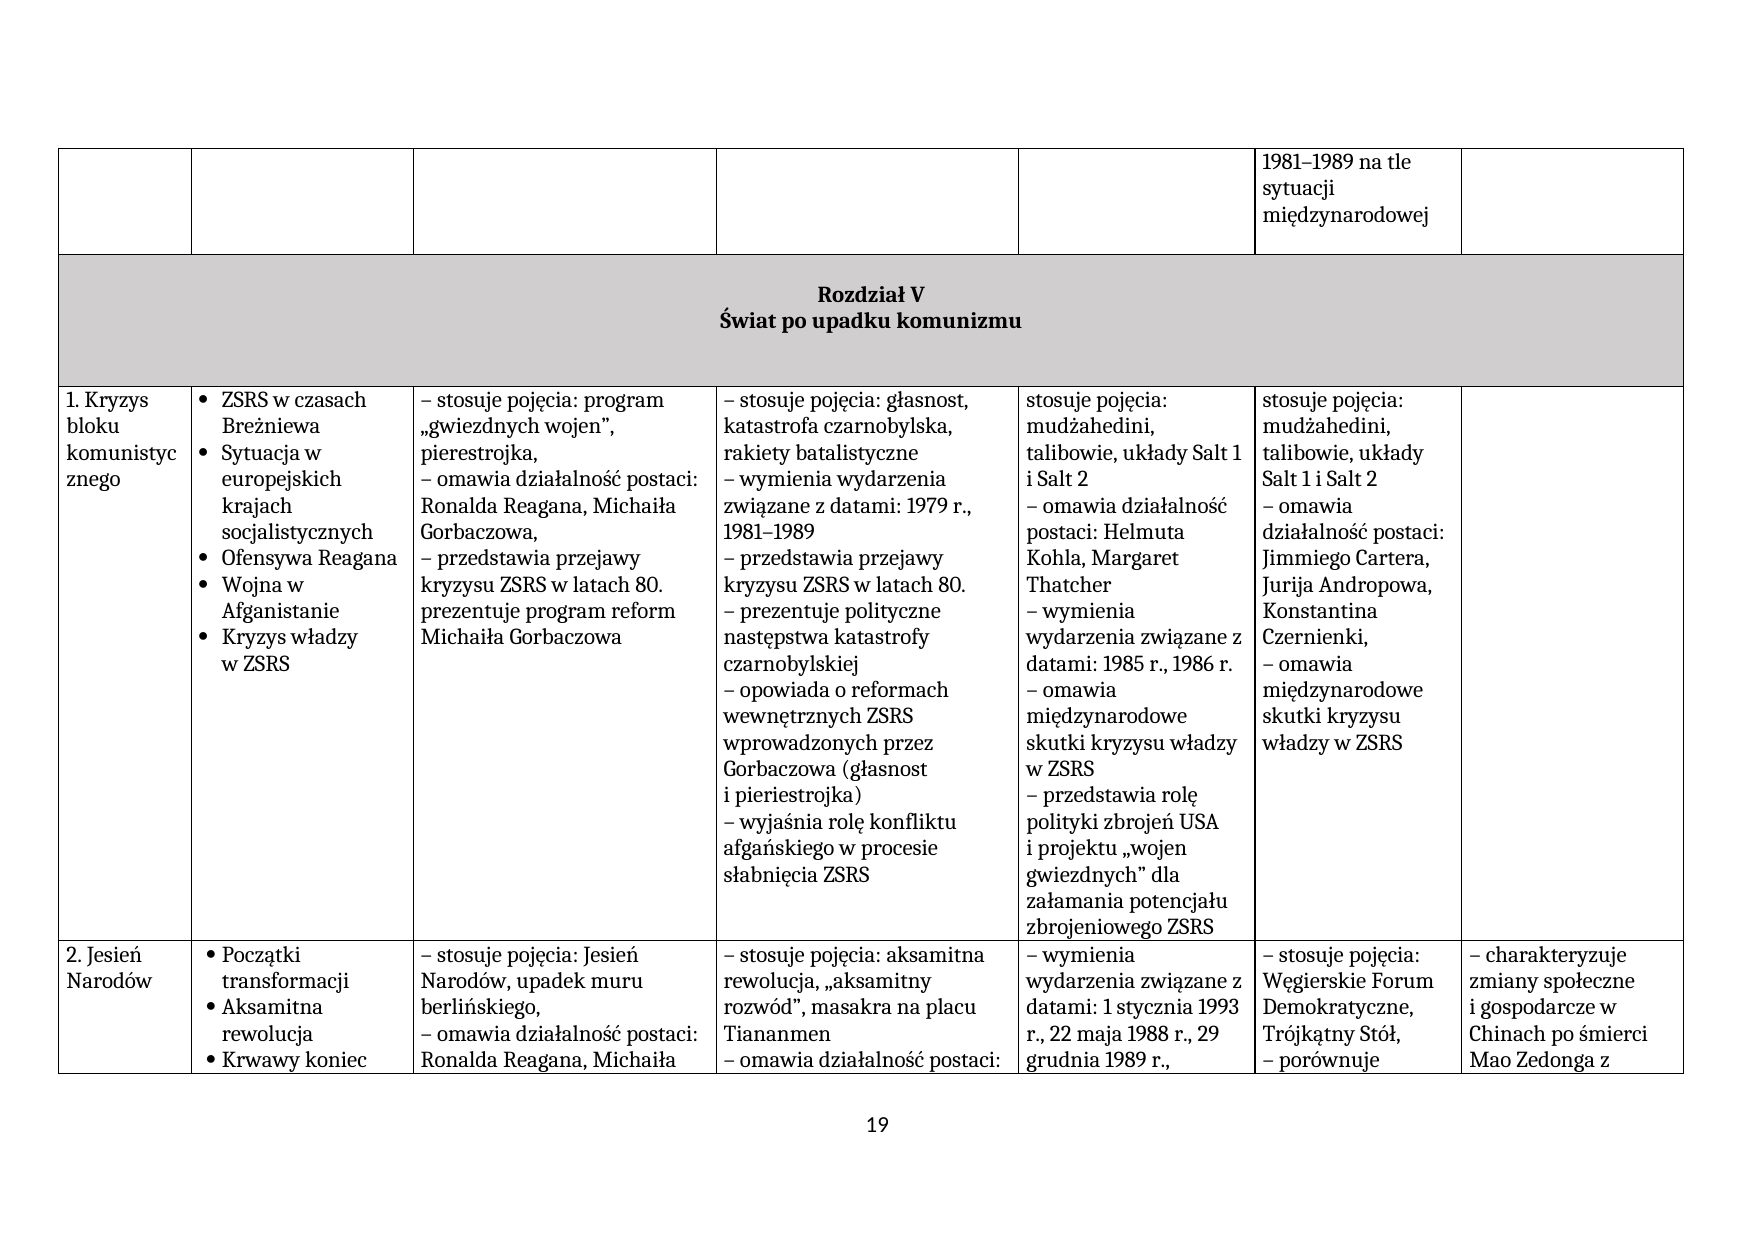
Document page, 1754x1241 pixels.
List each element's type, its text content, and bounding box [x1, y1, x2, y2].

table_cell Rozdział V Świat po upadku komunizmu [59, 255, 1683, 386]
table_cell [1256, 149, 1461, 254]
table_cell ZSRS w czasach Breżniewa Sytuacja w europejskich krajach socjalistycznych Ofensywa Reagana Wojna w Afganistanie Kryzys władzy w ZSRS [192, 387, 413, 940]
table_cell 1. Kryzys bloku komunistycznego [59, 387, 191, 940]
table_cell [1256, 941, 1461, 1073]
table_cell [192, 941, 413, 1073]
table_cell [1019, 941, 1254, 1073]
table_cell – stosuje pojęcia: głasnost, katastrofa czarnobylska, rakiety batalistyczne – wymienia wydarzenia związane z datami: 1979 r., 1981–1989 – przedstawia przejawy kryzysu ZSRS w latach 80. – prezentuje polityczne następstwa katastrofy czarnobylskiej – opowiada o reformach wewnętrznych ZSRS wprowadzonych przez Gorbaczowa (głasnost i pieriestrojka) – wyjaśnia rolę konfliktu afgańskiego w procesie słabnięcia ZSRS [717, 387, 1018, 940]
table_cell [1462, 387, 1683, 940]
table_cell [1462, 149, 1683, 254]
table_cell stosuje pojęcia: mudżahedini, talibowie, układy Salt 1 i Salt 2 – omawia działalność postaci: Helmuta Kohla, Margaret Thatcher – wymienia wydarzenia związane z datami: 1985 r., 1986 r. – omawia międzynarodowe skutki kryzysu władzy w ZSRS – przedstawia rolę polityki zbrojeń USA i projektu „wojen gwiezdnych” dla załamania potencjału zbrojeniowego ZSRS [1019, 387, 1254, 940]
table_cell stosuje pojęcia: mudżahedini, talibowie, układy Salt 1 i Salt 2 – omawia działalność postaci: Jimmiego Cartera, Jurija Andropowa, Konstantina Czernienki, – omawia międzynarodowe skutki kryzysu władzy w ZSRS [1256, 387, 1461, 940]
table_cell – stosuje pojęcia: program „gwiezdnych wojen”, pierestrojka, – omawia działalność postaci: Ronalda Reagana, Michaiła Gorbaczowa, – przedstawia przejawy kryzysu ZSRS w latach 80. prezentuje program reform Michaiła Gorbaczowa [414, 387, 716, 940]
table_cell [192, 149, 413, 254]
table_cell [414, 941, 716, 1073]
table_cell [1462, 941, 1683, 1073]
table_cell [717, 149, 1018, 254]
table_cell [1019, 149, 1254, 254]
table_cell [717, 941, 1018, 1073]
table_cell 2. Jesień Narodów [59, 941, 191, 1073]
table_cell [59, 149, 191, 254]
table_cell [414, 149, 716, 254]
